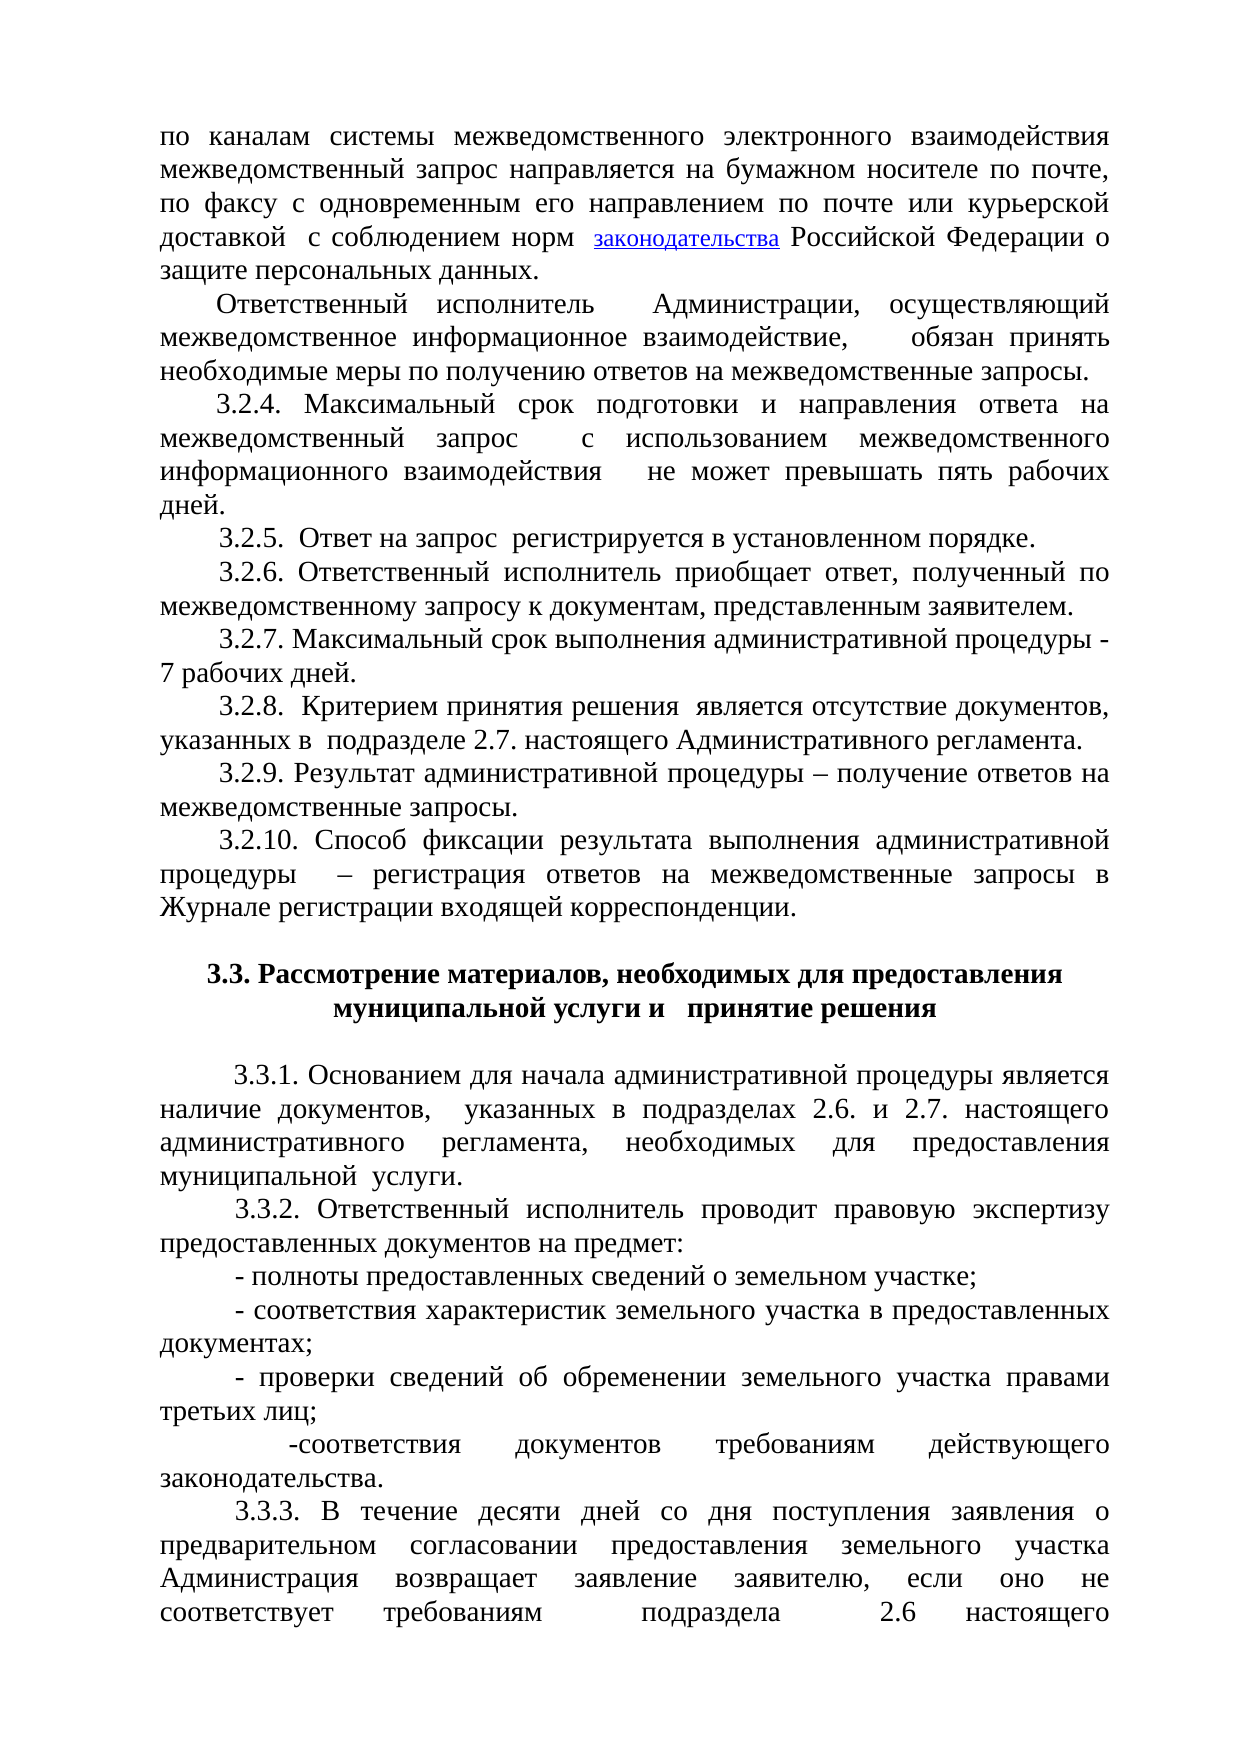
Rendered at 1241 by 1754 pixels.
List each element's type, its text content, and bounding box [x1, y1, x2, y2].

text - соответствия характеристик земельного участка в предоставленных документах; [159, 1292, 1110, 1359]
text - проверки сведений об обременении земельного участка правами третьих лиц; [159, 1359, 1110, 1426]
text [159, 1493, 1110, 1627]
text -соответствия документов требованиям действующего законодательства. [159, 1426, 1110, 1493]
text 3.2.10. Способ фиксации результата выполнения административной процедуры – регистрация ответов на межведомственные запросы в Журнале регистрации входящей корреспонденции. [159, 822, 1110, 923]
text - полноты предоставленных сведений о земельном участке; [159, 1258, 1110, 1292]
text 3.3.1. Основанием для начала административной процедуры является наличие документов, указанных в подразделах 2.6. и 2.7. настоящего административного регламента, необходимых для предоставления муниципальной услуги. [159, 1057, 1110, 1191]
text 3.2.9. Результат административной процедуры – получение ответов на межведомственные запросы. [159, 755, 1110, 822]
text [159, 118, 1110, 286]
text 3.2.6. Ответственный исполнитель приобщает ответ, полученный по межведомственному запросу к документам, представленным заявителем. [159, 554, 1110, 621]
text 3.3.2. Ответственный исполнитель проводит правовую экспертизу предоставленных документов на предмет: [159, 1191, 1110, 1258]
text 3.2.7. Максимальный срок выполнения административной процедуры - 7 рабочих дней. [159, 621, 1110, 688]
text 3.3. Рассмотрение материалов, необходимых для предоставления муниципальной услуги и принятие решения [159, 957, 1110, 1024]
text Ответственный исполнитель Администрации, осуществляющий межведомственное информационное взаимодействие, обязан принять необходимые меры по получению ответов на межведомственные запросы. [159, 286, 1110, 386]
text 3.2.5. Ответ на запрос регистрируется в установленном порядке. [159, 521, 1110, 554]
text 3.2.8. Критерием принятия решения является отсутствие документов, указанных в подразделе 2.7. настоящего Административного регламента. [159, 688, 1110, 755]
text 3.2.4. Максимальный срок подготовки и направления ответа на межведомственный запрос с использованием межведомственного информационного взаимодействия не может превышать пять рабочих дней. [159, 386, 1110, 521]
